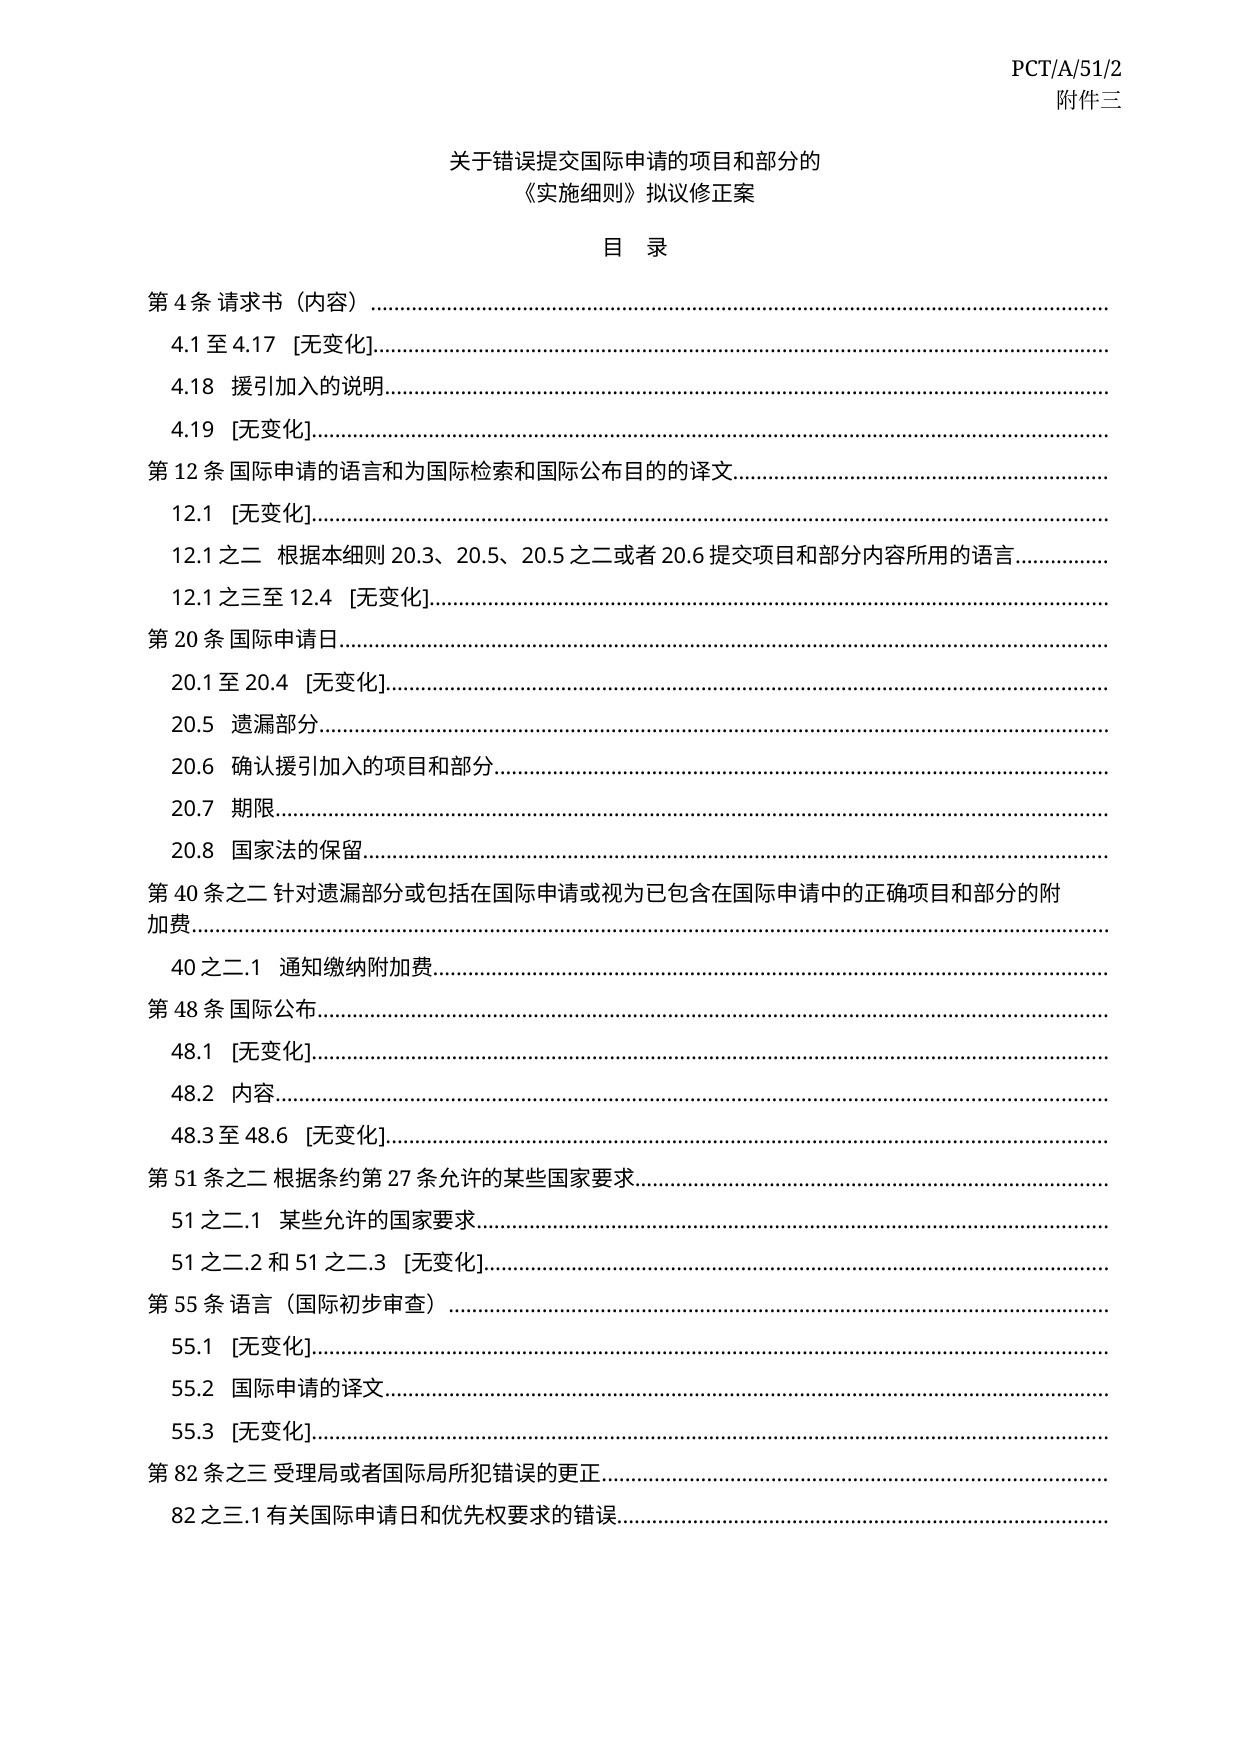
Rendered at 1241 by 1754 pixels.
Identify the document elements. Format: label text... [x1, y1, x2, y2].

text 12.1 [无变化] 2 [171, 496, 1063, 528]
text 12.1之二 根据本细则20.3、20.5、20.5之二或者20.6提交项目和部分内容所用的语言 2 [171, 538, 1063, 570]
text 20.6 确认援引加入的项目和部分 2 [171, 749, 1063, 781]
text 40之二.1 通知缴纳附加费 2 [171, 949, 1063, 981]
text 20.8 国家法的保留 2 [171, 833, 1063, 865]
text 55.3 [无变化] 2 [171, 1414, 1063, 1445]
list 目 录 [148, 230, 1122, 262]
text 51之二.1 某些允许的国家要求 2 [171, 1203, 1063, 1234]
text 第82条之三 受理局或者国际局所犯错误的更正 2 [148, 1456, 1063, 1488]
text 20.5 遗漏部分 2 [171, 707, 1063, 739]
text 4.19 [无变化] 2 [171, 412, 1063, 443]
text 12.1之三至12.4 [无变化] 2 [171, 580, 1063, 612]
text 第48条 国际公布 2 [148, 992, 1063, 1023]
list 关于错误提交国际申请的项目和部分的 《实施细则》拟议修正案 [148, 144, 1122, 207]
text 4.18 援引加入的说明 2 [171, 369, 1063, 401]
text 第20条 国际申请日 2 [148, 622, 1063, 654]
text 第40条之二 针对遗漏部分或包括在国际申请或视为已包含在国际申请中的正确项目和部分的附加费 2 [148, 876, 1063, 939]
text 20.7 期限 2 [171, 791, 1063, 823]
text 第12条 国际申请的语言和为国际检索和国际公布目的的译文 2 [148, 454, 1063, 486]
text 第51条之二 根据条约第27条允许的某些国家要求 2 [148, 1161, 1063, 1192]
text 第4条 请求书（内容） 2 [148, 285, 1063, 317]
text 48.3至48.6 [无变化] 2 [171, 1118, 1063, 1150]
text 48.1 [无变化] 2 [171, 1034, 1063, 1066]
text 55.1 [无变化] 2 [171, 1329, 1063, 1361]
text 82之三.1有关国际申请日和优先权要求的错误 2 [171, 1498, 1063, 1530]
text 55.2 国际申请的译文 2 [171, 1371, 1063, 1403]
text 第55条 语言（国际初步审查） 2 [148, 1287, 1063, 1319]
text 51之二.2 和 51之二.3 [无变化] 2 [171, 1245, 1063, 1277]
text 4.1至4.17 [无变化] 2 [171, 327, 1063, 359]
text 48.2 内容 2 [171, 1076, 1063, 1108]
text 20.1至20.4 [无变化] 2 [171, 665, 1063, 696]
